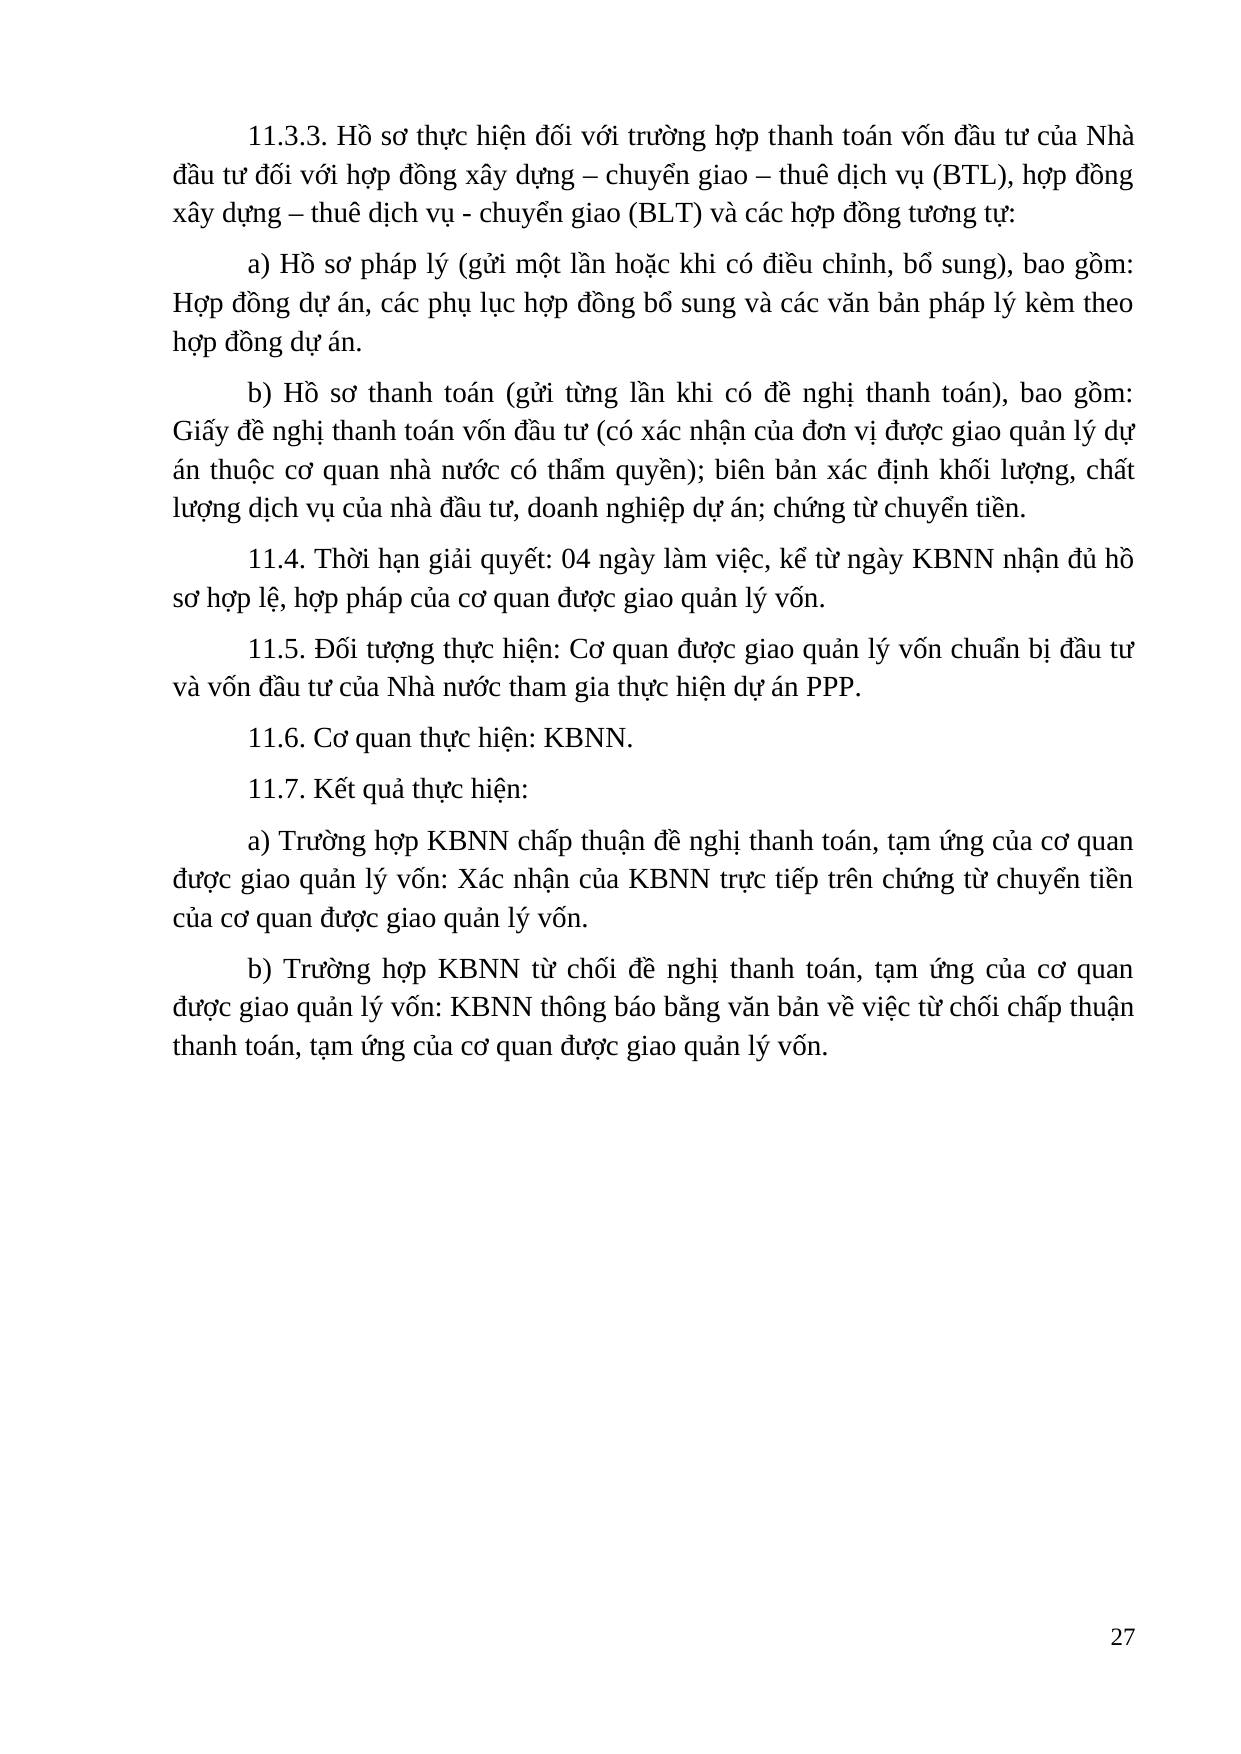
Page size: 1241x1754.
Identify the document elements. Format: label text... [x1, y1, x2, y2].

text b) Hồ sơ thanh toán (gửi từng lần khi có đề nghị thanh toán), bao gồm: Giấy đề nghị thanh toán vốn đầu tư (có xác nhận của đơn vị được giao quản lý dự án thuộc cơ quan nhà nước có thẩm quyền); biên bản xác định khối lượng, chất lượng dịch vụ của nhà đầu tư, doanh nghiệp dự án; chứng từ chuyển tiền. [172, 375, 1135, 524]
text 11.3.3. Hồ sơ thực hiện đối với trường hợp thanh toán vốn đầu tư của Nhà đầu tư đối với hợp đồng xây dựng – chuyển giao – thuê dịch vụ (BTL), hợp đồng xây dựng – thuê dịch vụ - chuyển giao (BLT) và các hợp đồng tương tự: [172, 118, 1135, 229]
text 11.6. Cơ quan thực hiện: KBNN. [172, 721, 1135, 754]
text 11.5. Đối tượng thực hiện: Cơ quan được giao quản lý vốn chuẩn bị đầu tư và vốn đầu tư của Nhà nước tham gia thực hiện dự án PPP. [172, 631, 1135, 703]
text a) Hồ sơ pháp lý (gửi một lần hoặc khi có điều chỉnh, bổ sung), bao gồm: Hợp đồng dự án, các phụ lục hợp đồng bổ sung và các văn bản pháp lý kèm theo hợp đồng dự án. [172, 247, 1135, 357]
text 11.4. Thời hạn giải quyết: 04 ngày làm việc, kể từ ngày KBNN nhận đủ hồ sơ hợp lệ, hợp pháp của cơ quan được giao quản lý vốn. [172, 541, 1135, 613]
text 11.7. Kết quả thực hiện: [172, 772, 1135, 805]
text a) Trường hợp KBNN chấp thuận đề nghị thanh toán, tạm ứng của cơ quan được giao quản lý vốn: Xác nhận của KBNN trực tiếp trên chứng từ chuyển tiền của cơ quan được giao quản lý vốn. [172, 823, 1135, 933]
text b) Trường hợp KBNN từ chối đề nghị thanh toán, tạm ứng của cơ quan được giao quản lý vốn: KBNN thông báo bằng văn bản về việc từ chối chấp thuận thanh toán, tạm ứng của cơ quan được giao quản lý vốn. [172, 951, 1135, 1061]
